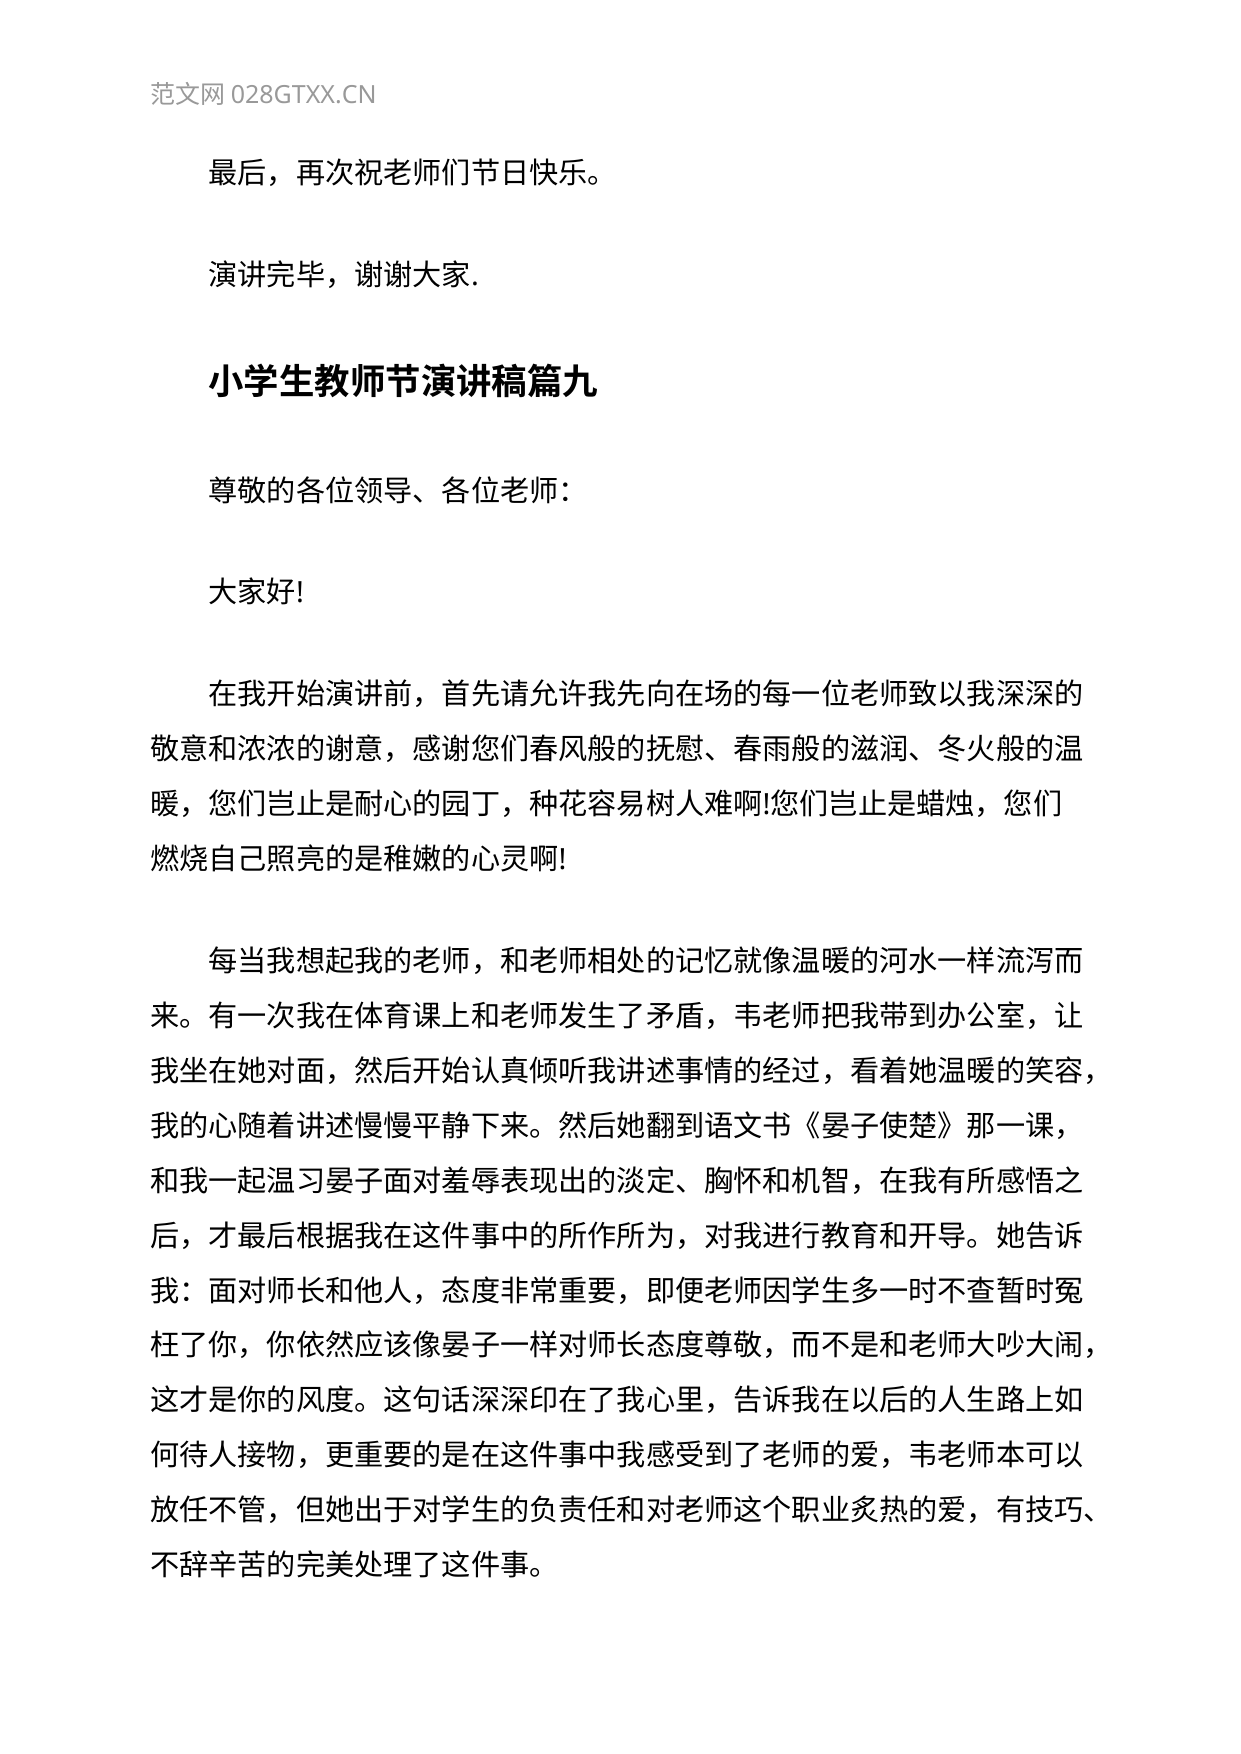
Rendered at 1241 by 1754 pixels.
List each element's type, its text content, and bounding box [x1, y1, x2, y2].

text 最后，再次祝老师们节日快乐。 [150, 150, 1090, 192]
text 小学生教师节演讲稿篇九 [150, 354, 1090, 405]
text 大家好! [150, 569, 1090, 611]
text 在我开始演讲前，首先请允许我先向在场的每一位老师致以我深深的敬意和浓浓的谢意，感谢您们春风般的抚慰、春雨般的滋润、冬火般的温暖，您们岂止是耐心的园丁，种花容易树人难啊!您们岂止是蜡烛，您们燃烧自己照亮的是稚嫩的心灵啊! [150, 671, 1090, 878]
text 每当我想起我的老师，和老师相处的记忆就像温暖的河水一样流泻而来。有一次我在体育课上和老师发生了矛盾，韦老师把我带到办公室，让我坐在她对面，然后开始认真倾听我讲述事情的经过，看着她温暖的笑容，我的心随着讲述慢慢平静下来。然后她翻到语文书《晏子使楚》那一课，和我一起温习晏子面对羞辱表现出的淡定、胸怀和机智，在我有所感悟之后，才最后根据我在这件事中的所作所为，对我进行教育和开导。她告诉我：面对师长和他人，态度非常重要，即便老师因学生多一时不查暂时冤枉了你，你依然应该像晏子一样对师长态度尊敬，而不是和老师大吵大闹，这才是你的风度。这句话深深印在了我心里，告诉我在以后的人生路上如何待人接物，更重要的是在这件事中我感受到了老师的爱，韦老师本可以放任不管，但她出于对学生的负责任和对老师这个职业炙热的爱，有技巧、不辞辛苦的完美处理了这件事。 [150, 938, 1090, 1584]
text 演讲完毕，谢谢大家. [150, 252, 1090, 294]
text 尊敬的各位领导、各位老师： [150, 467, 1090, 509]
